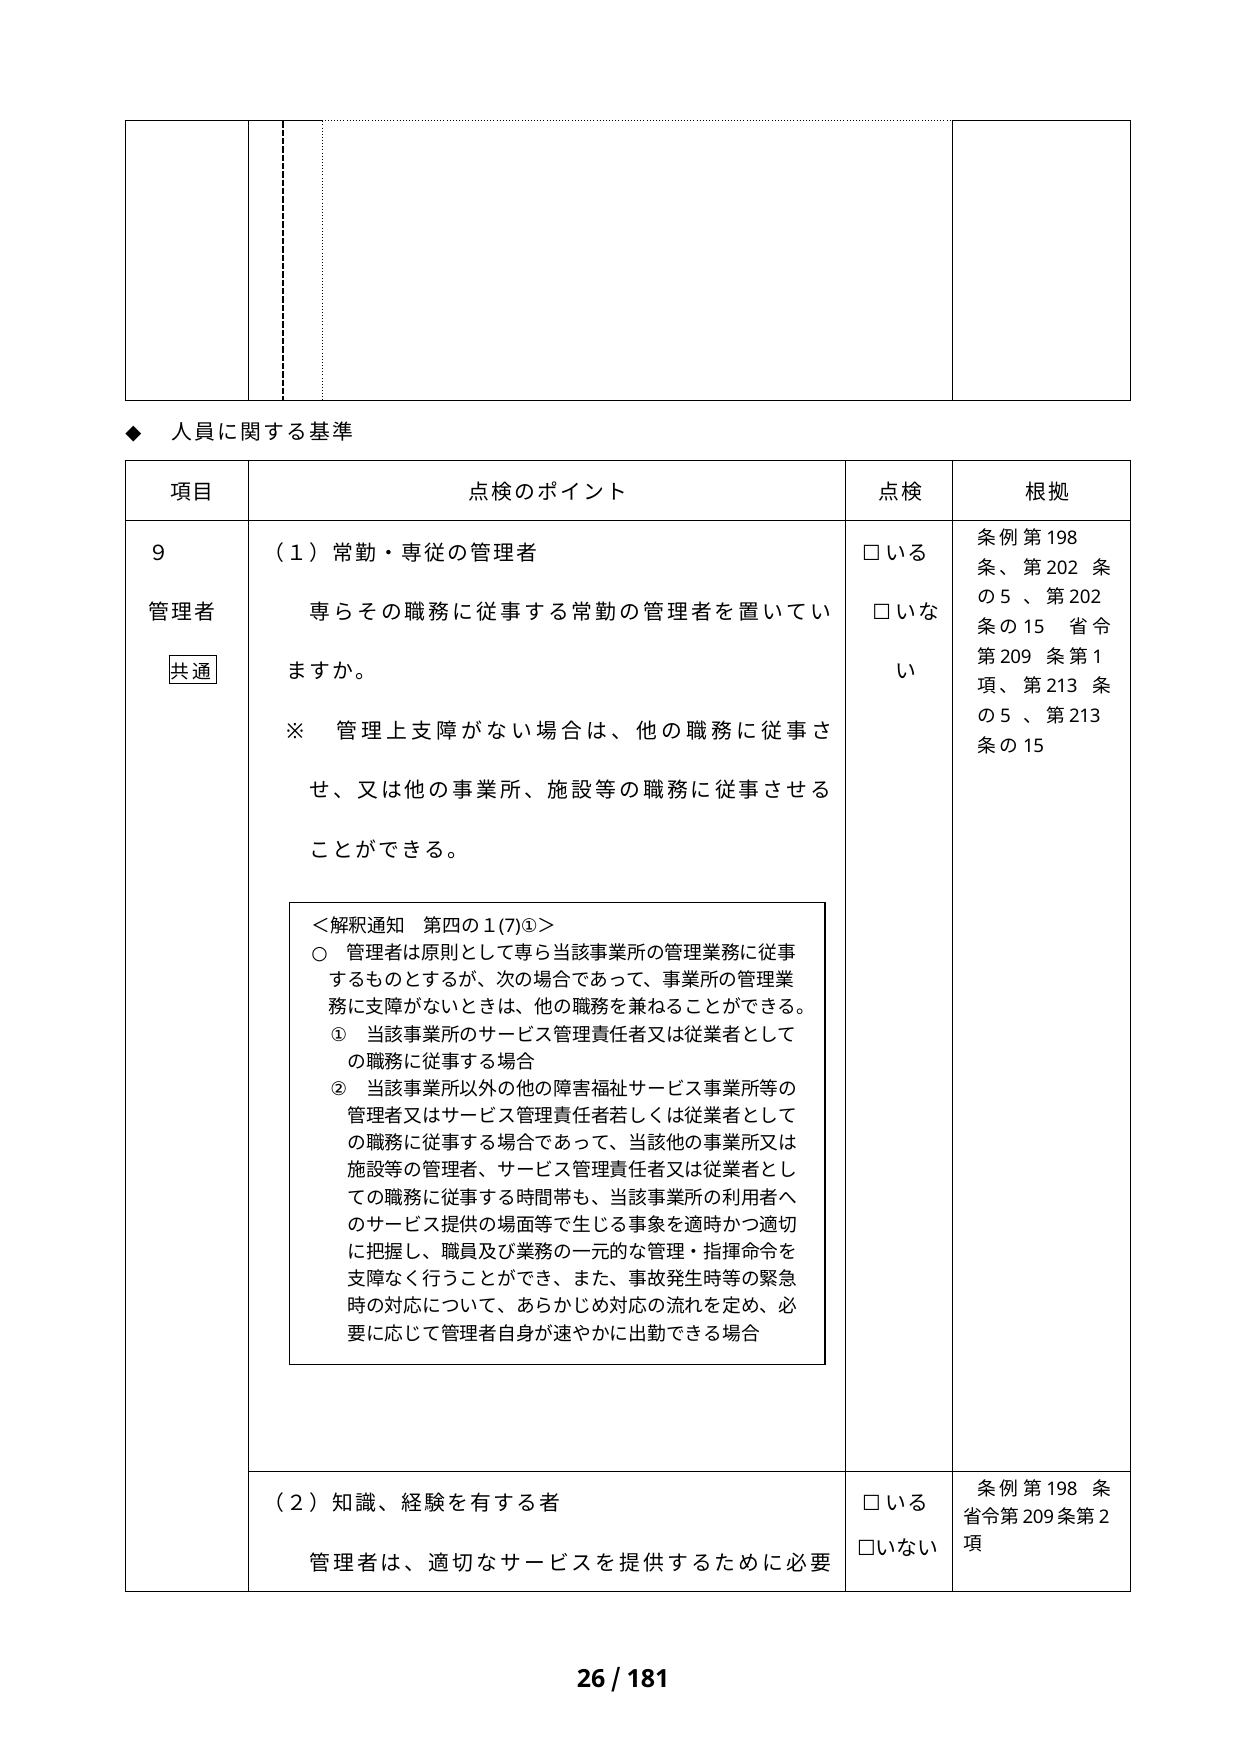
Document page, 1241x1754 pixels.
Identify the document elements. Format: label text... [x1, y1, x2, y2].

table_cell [249, 1472, 845, 1591]
table_cell ☐いる ☐いない [846, 521, 952, 1471]
table_header 項目 [126, 461, 248, 520]
table_header 点検のポイント [249, 461, 845, 520]
table_cell 条例第198条、第202条の5、第202条の15 省令第209条第1項、第213条の5、第213条の15 [953, 521, 1130, 1471]
table_cell ☐いる ☐いない [846, 1472, 952, 1591]
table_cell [322, 120, 952, 399]
table_cell （１）常勤・専従の管理者 専らその職務に従事する常勤の管理者を置いていますか。 ※ 管理上支障がない場合は、他の職務に従事させ、又は他の事業所、施設等の職務に従事させることができる。 [249, 521, 845, 1471]
table_cell 条例第198条 省令第209条第2項 [953, 1472, 1130, 1591]
table_cell ９ 管理者 共通 [126, 521, 248, 1591]
text ◆ 人員に関する基準 [125, 401, 1115, 460]
table_header 点検 [846, 461, 952, 520]
table_header 根拠 [953, 461, 1130, 520]
